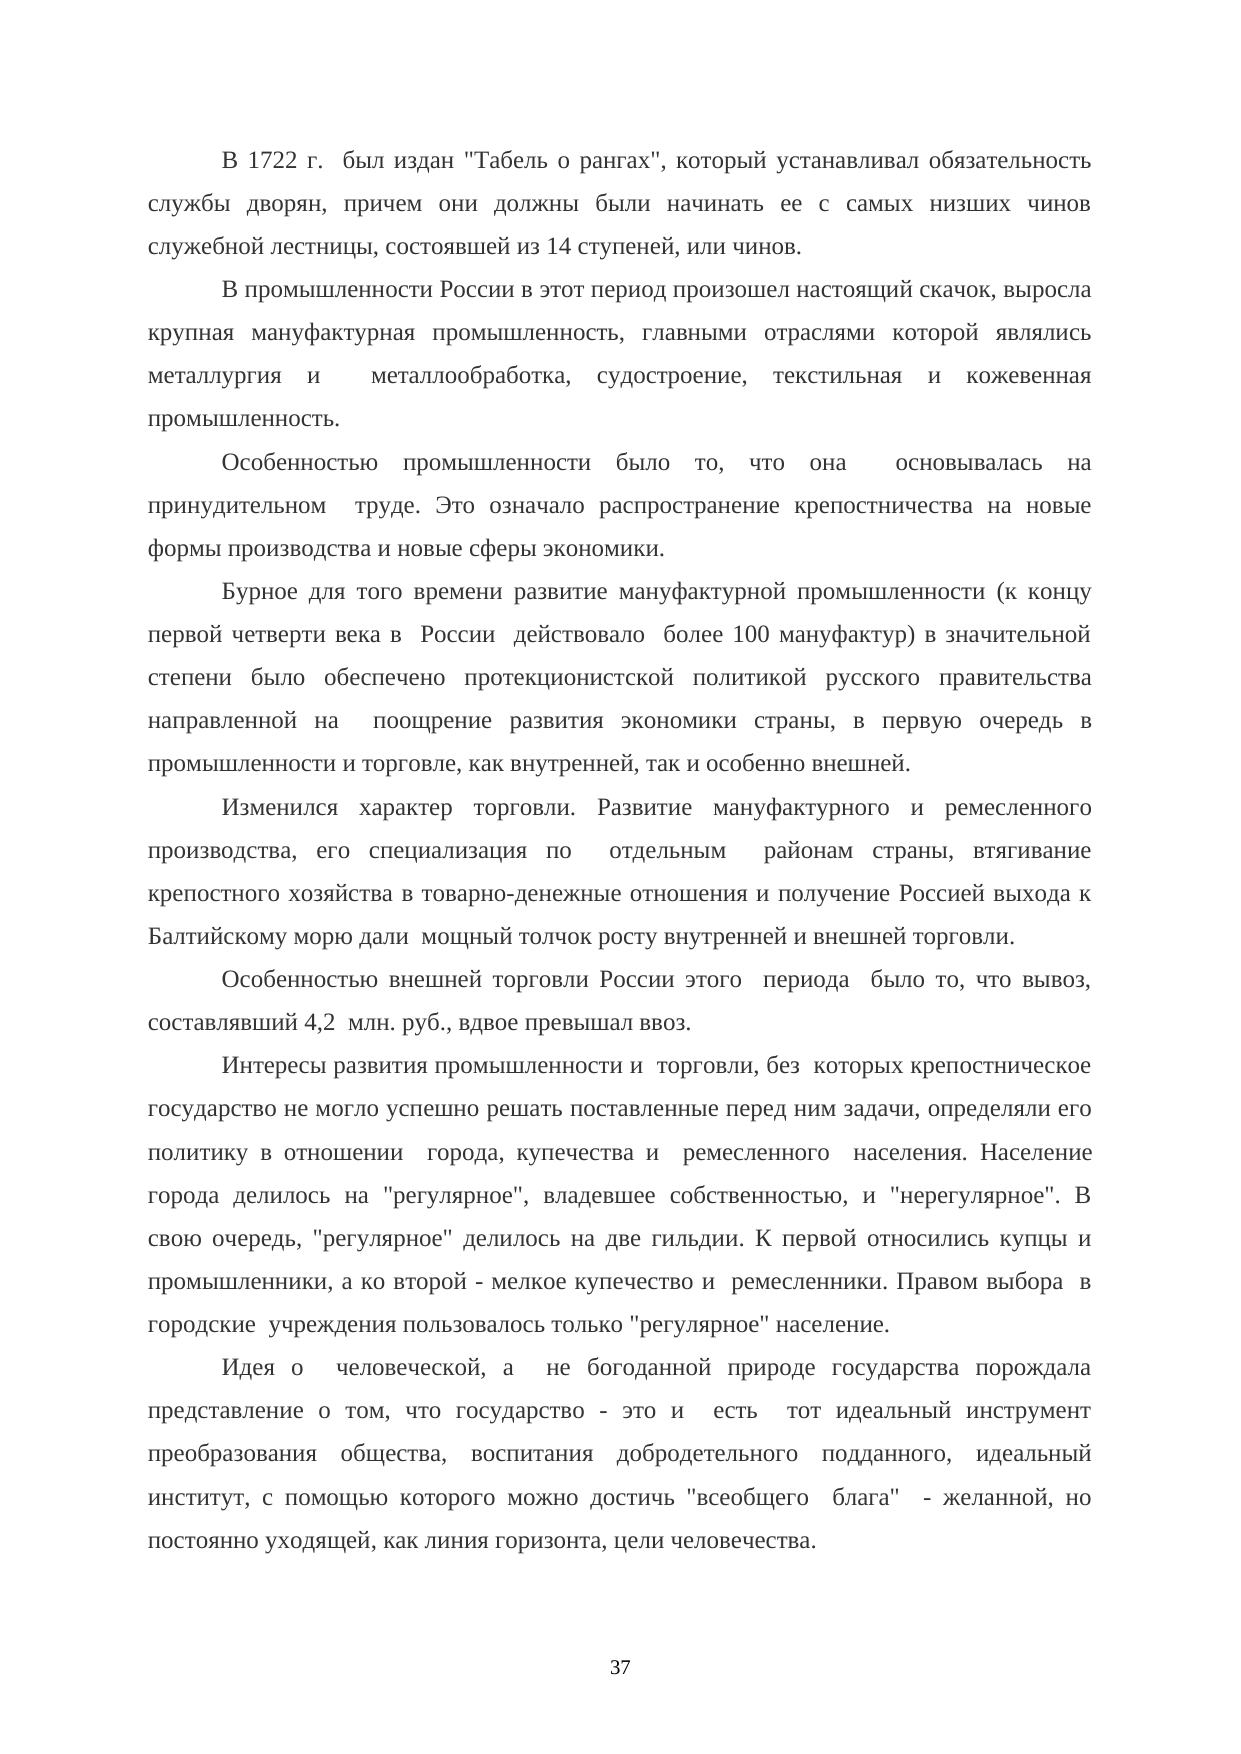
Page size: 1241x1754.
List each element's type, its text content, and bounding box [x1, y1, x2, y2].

text В промышленности России в этот период произошел настоящий скачок, выросла крупная мануфактурная промышленность, главными отраслями которой являлись металлургия и металлообработка, судостроение, текстильная и кожевенная промышленность. [148, 274, 1092, 432]
text Особенностью внешней торговли России этого периода было то, что вывоз, составлявший 4,2 млн. руб., вдвое превышал ввоз. [148, 964, 1092, 1036]
text Изменился характер торговли. Развитие мануфактурного и ремесленного производства, его специализация по отдельным районам страны, втягивание крепостного хозяйства в товарно-денежные отношения и получение Россией выхода к Балтийскому морю дали мощный толчок росту внутренней и внешней торговли. [148, 792, 1092, 950]
text Бурное для того времени развитие мануфактурной промышленности (к концу первой четверти века в России действовало более 100 мануфактур) в значительной степени было обеспечено протекционистской политикой русского правительства направленной на поощрение развития экономики страны, в первую очередь в промышленности и торговле, как внутренней, так и особенно внешней. [148, 576, 1092, 777]
text Идея о человеческой, а не богоданной природе государства порождала представление о том, что государство - это и есть тот идеальный инструмент преобразования общества, воспитания добродетельного подданного, идеальный институт, с помощью которого можно достичь "всеобщего блага" - желанной, но постоянно уходящей, как линия горизонта, цели человечества. [148, 1352, 1092, 1553]
text Особенностью промышленности было то, что она основывалась на принудительном труде. Это означало распространение крепостничества на новые формы производства и новые сферы экономики. [148, 447, 1092, 562]
text Интересы развития промышленности и торговли, без которых крепостническое государство не могло успешно решать поставленные перед ним задачи, определяли его политику в отношении города, купечества и ремесленного населения. Население города делилось на "регулярное", владевшее собственностью, и "нерегулярное". В свою очередь, "регулярное" делилось на две гильдии. К первой относились купцы и промышленники, а ко второй - мелкое купечество и ремесленники. Правом выбора в городские учреждения пользовалось только "регулярное" население. [148, 1050, 1092, 1338]
text В . был издан "Табель о рангах", который устанавливал обязательность службы дворян, причем они должны были начинать ее с самых низших чинов служебной лестницы, состоявшей из 14 ступеней, или чинов. [148, 145, 1092, 260]
